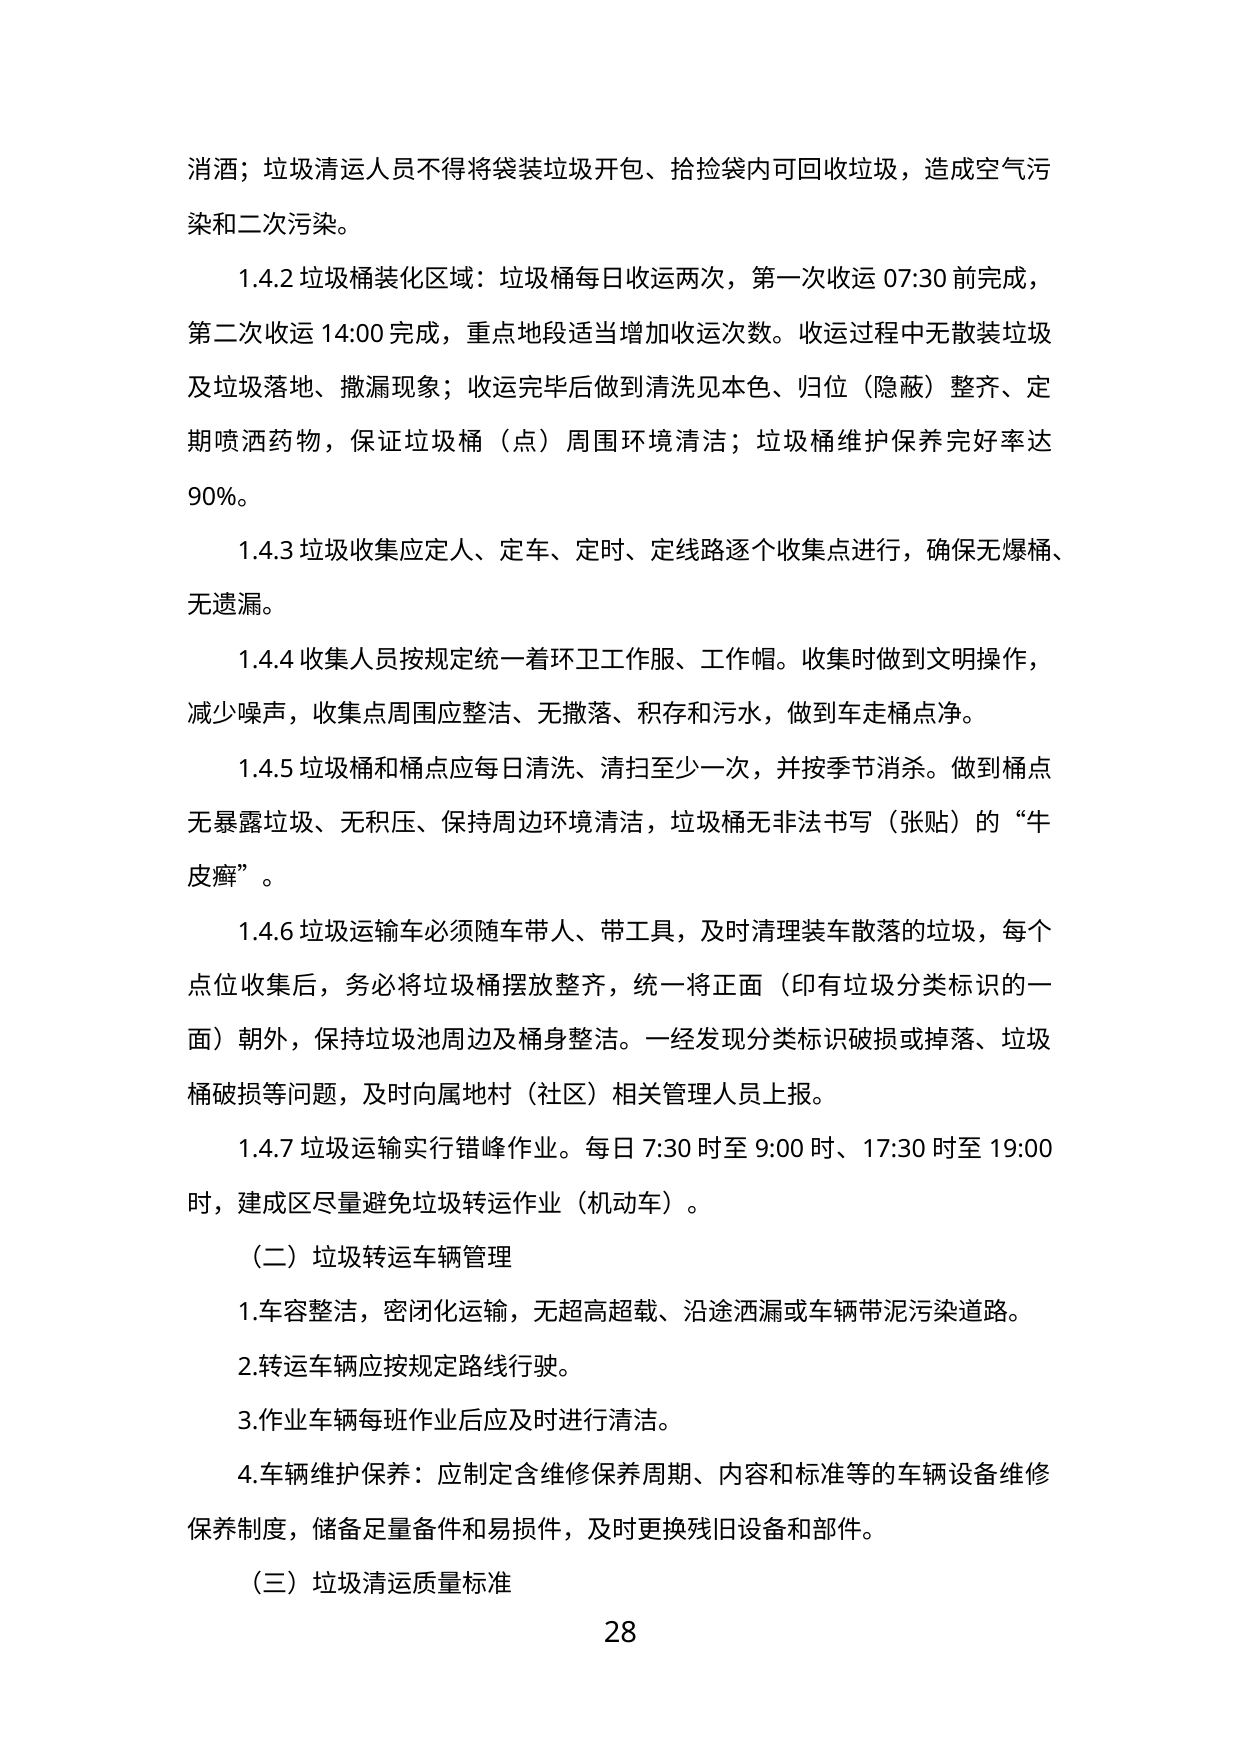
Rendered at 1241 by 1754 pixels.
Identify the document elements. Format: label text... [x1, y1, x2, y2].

text 4.车辆维护保养：应制定含维修保养周期、内容和标准等的车辆设备维修保养制度，储备足量备件和易损件，及时更换残旧设备和部件。 [187, 1455, 1053, 1546]
text 1.车容整洁，密闭化运输，无超高超载、沿途洒漏或车辆带泥污染道路。 [187, 1292, 1053, 1328]
text 1.4.3垃圾收集应定人、定车、定时、定线路逐个收集点进行，确保无爆桶、无遗漏。 [187, 531, 1053, 621]
text 1.4.4收集人员按规定统一着环卫工作服、工作帽。收集时做到文明操作，减少噪声，收集点周围应整洁、无撒落、积存和污水，做到车走桶点净。 [187, 639, 1053, 730]
text 1.4.5垃圾桶和桶点应每日清洗、清扫至少一次，并按季节消杀。做到桶点无暴露垃圾、无积压、保持周边环境清洁，垃圾桶无非法书写（张贴）的“牛皮癣”。 [187, 748, 1053, 893]
text 1.4.6垃圾运输车必须随车带人、带工具，及时清理装车散落的垃圾，每个点位收集后，务必将垃圾桶摆放整齐，统一将正面（印有垃圾分类标识的一面）朝外，保持垃圾池周边及桶身整洁。一经发现分类标识破损或掉落、垃圾桶破损等问题，及时向属地村（社区）相关管理人员上报。 [187, 911, 1053, 1111]
text 1.4.7垃圾运输实行错峰作业。每日7:30时至9:00时、17:30时至19:00时，建成区尽量避免垃圾转运作业（机动车）。 [187, 1129, 1053, 1219]
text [187, 150, 1053, 241]
text 2.转运车辆应按规定路线行驶。 [187, 1346, 1053, 1382]
text （三）垃圾清运质量标准 [187, 1564, 1053, 1600]
text 3.作业车辆每班作业后应及时进行清洁。 [187, 1401, 1053, 1437]
text （二）垃圾转运车辆管理 [187, 1237, 1053, 1274]
text 1.4.2垃圾桶装化区域：垃圾桶每日收运两次，第一次收运07:30前完成，第二次收运14:00完成，重点地段适当增加收运次数。收运过程中无散装垃圾及垃圾落地、撒漏现象；收运完毕后做到清洗见本色、归位（隐蔽）整齐、定期喷洒药物，保证垃圾桶（点）周围环境清洁；垃圾桶维护保养完好率达90%。 [187, 259, 1053, 512]
